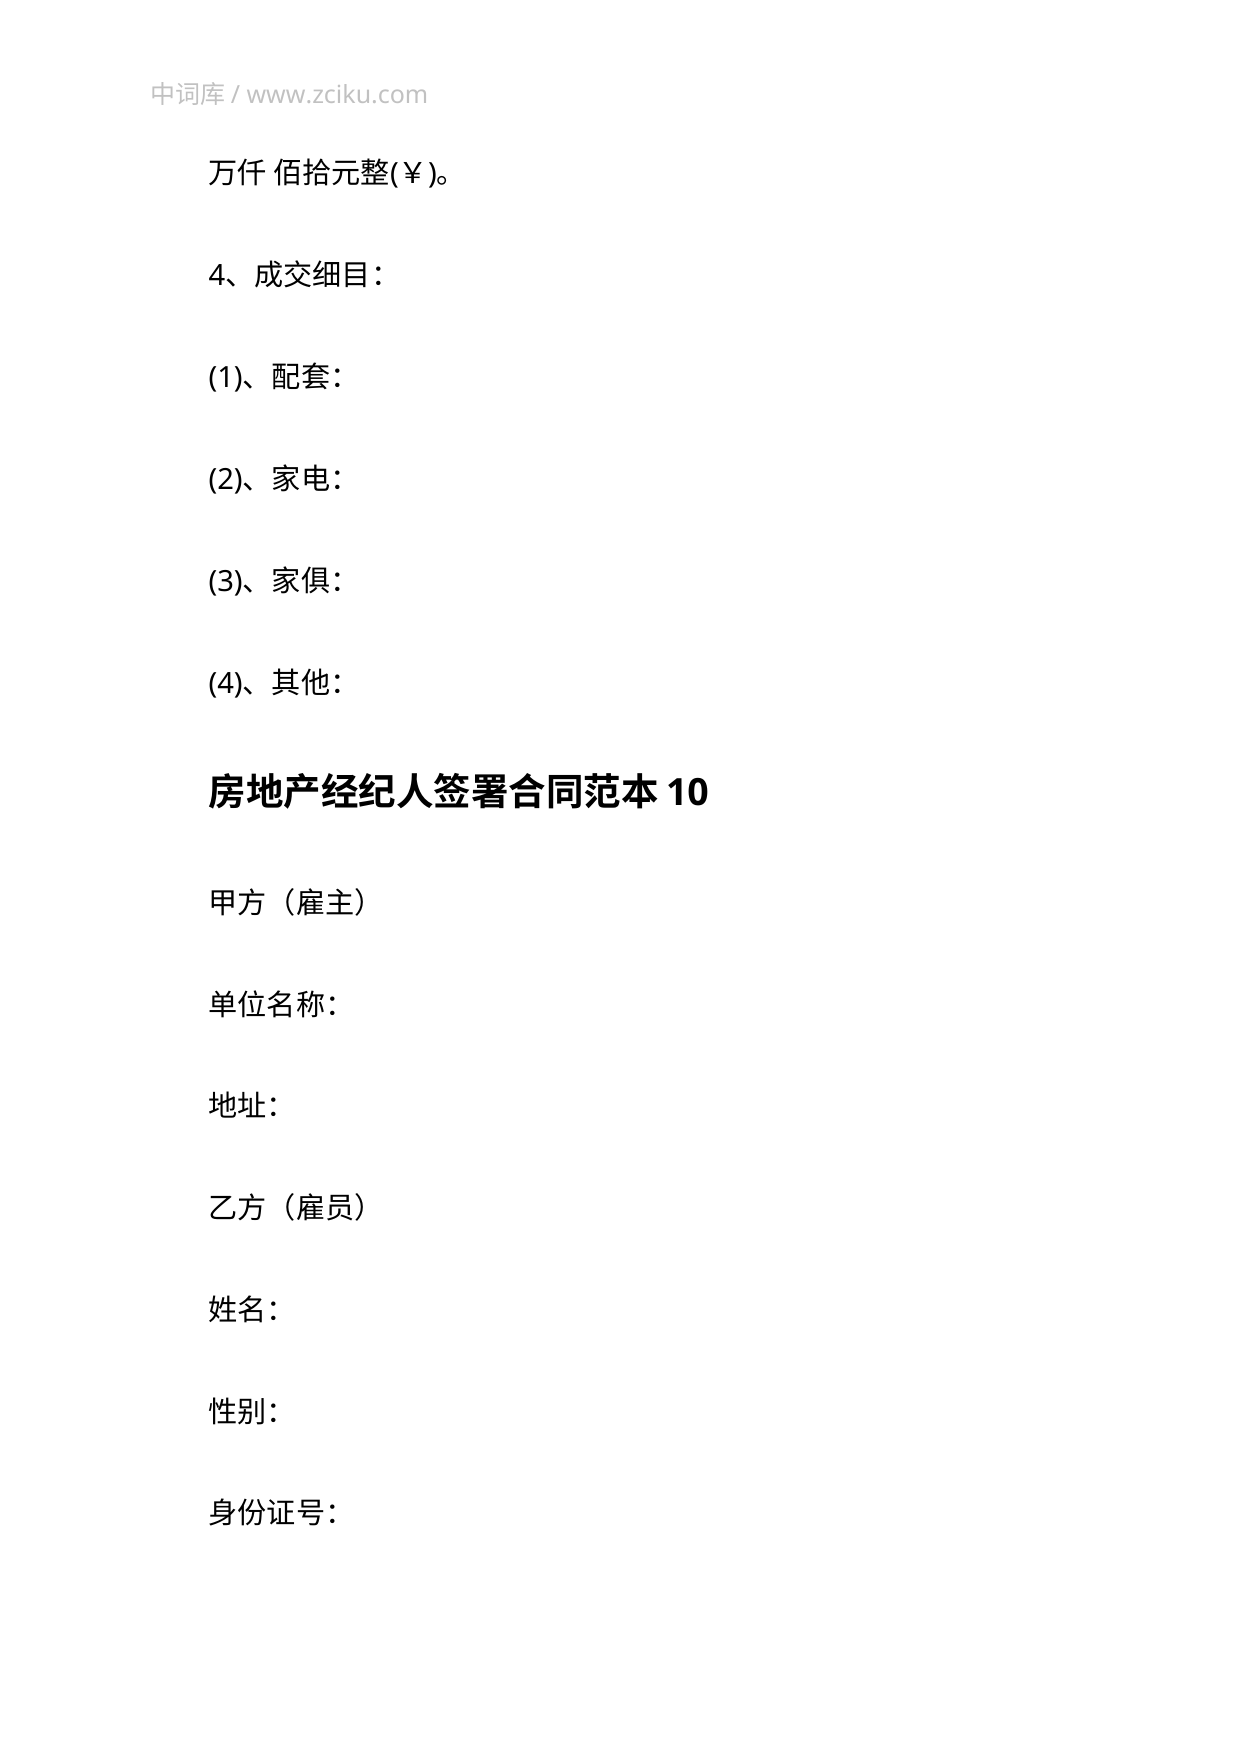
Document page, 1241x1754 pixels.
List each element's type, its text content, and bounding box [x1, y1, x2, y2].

text 万仟 佰拾元整(￥)。 [150, 150, 1090, 192]
text 单位名称： [150, 981, 1090, 1023]
text 房地产经纪人签署合同范本10 [150, 762, 1090, 816]
text 4、成交细目： [150, 252, 1090, 294]
text 性别： [150, 1388, 1090, 1431]
text (3)、家俱： [150, 558, 1090, 600]
text (1)、配套： [150, 354, 1090, 396]
text 地址： [150, 1083, 1090, 1125]
text 乙方（雇员） [150, 1185, 1090, 1227]
text 姓名： [150, 1287, 1090, 1329]
text 身份证号： [150, 1490, 1090, 1532]
text 甲方（雇主） [150, 879, 1090, 922]
text (2)、家电： [150, 456, 1090, 498]
text (4)、其他： [150, 660, 1090, 702]
